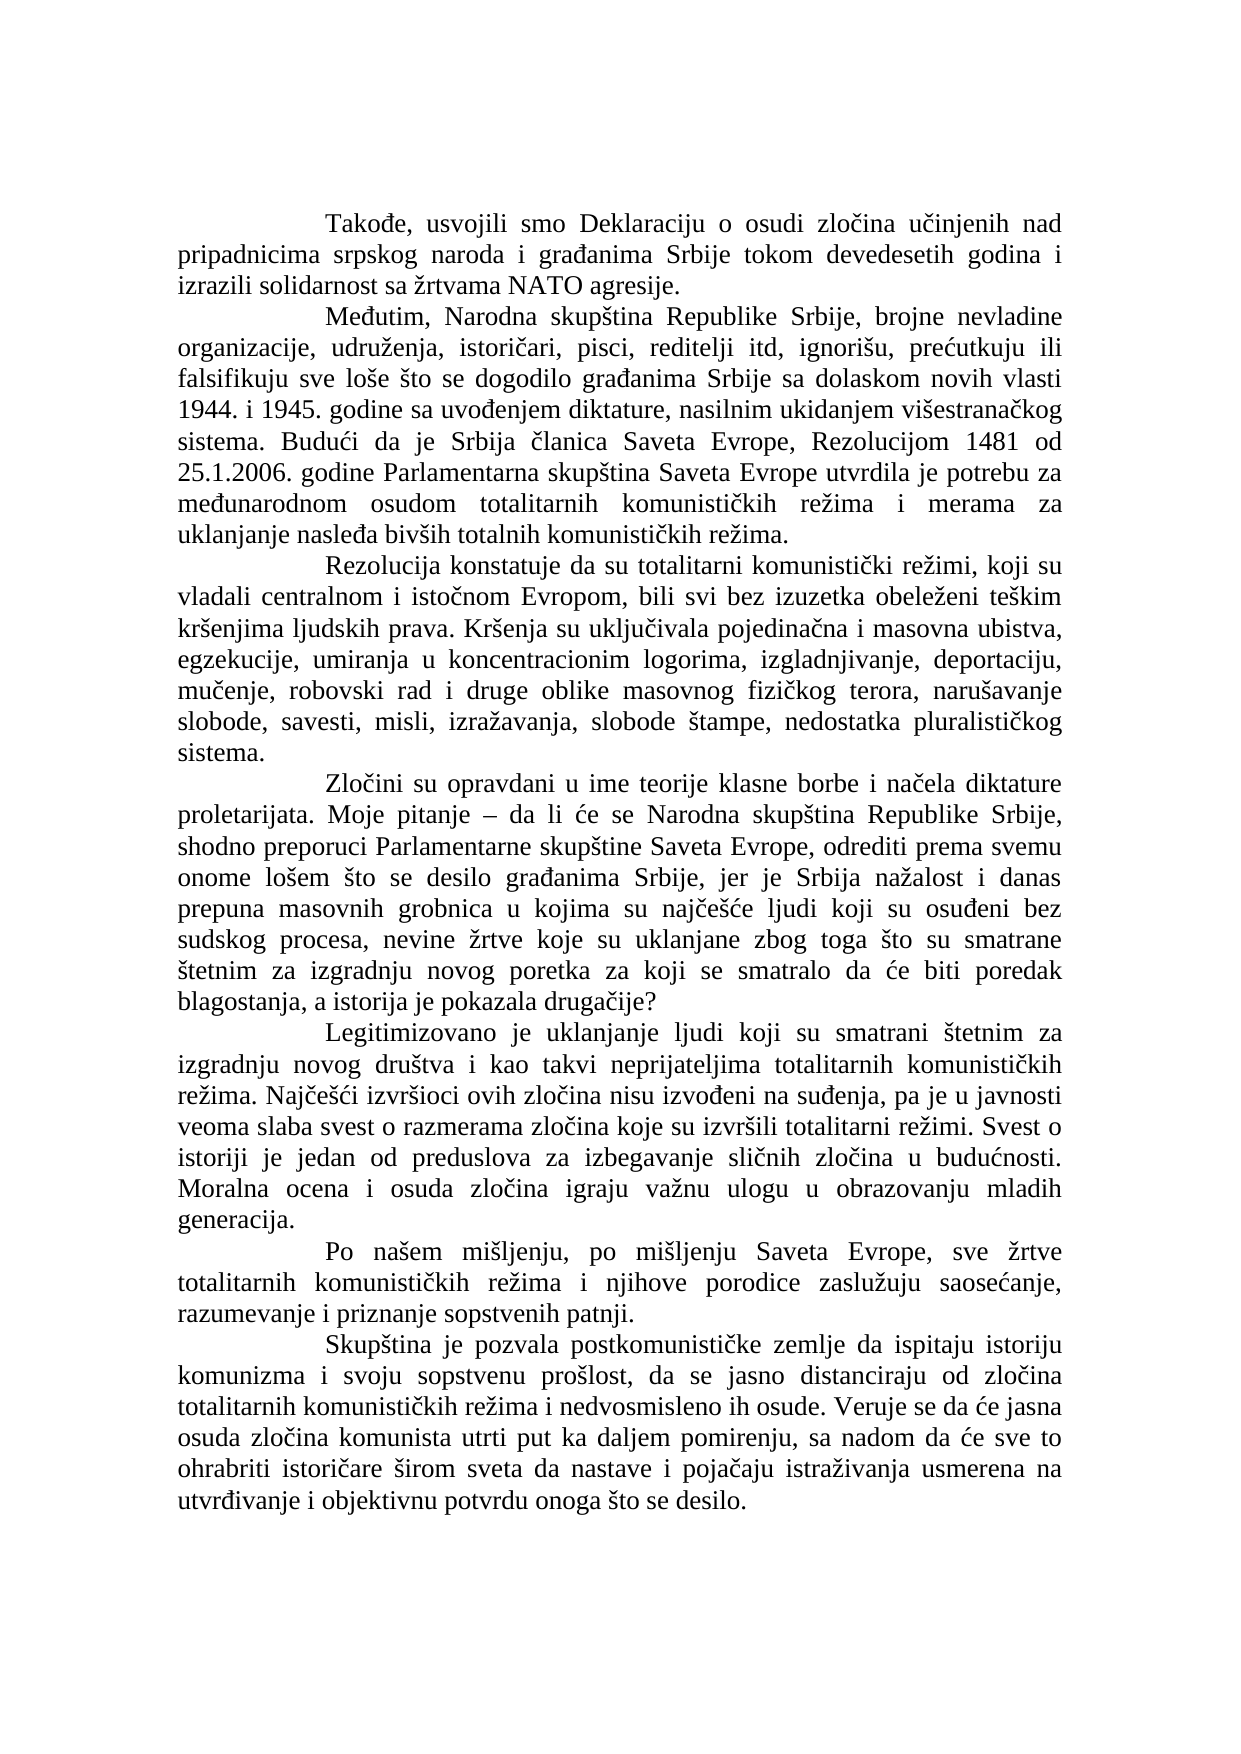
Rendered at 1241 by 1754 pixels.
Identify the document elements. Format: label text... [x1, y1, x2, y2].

text Zločini su opravdani u ime teorije klasne borbe i načela diktature proletarijata. Moje pitanje – da li će se Narodna skupština Republike Srbije, shodno preporuci Parlamentarne skupštine Saveta Evrope, odrediti prema svemu onome lošem što se desilo građanima Srbije, jer je Srbija nažalost i danas prepuna masovnih grobnica u kojima su najčešće ljudi koji su osuđeni bez sudskog procesa, nevine žrtve koje su uklanjane zbog toga što su smatrane štetnim za izgradnju novog poretka za koji se smatralo da će biti poredak blagostanja, a istorija je pokazala drugačije? [177, 767, 1063, 1017]
text Po našem mišljenju, po mišljenju Saveta Evrope, sve žrtve totalitarnih komunističkih režima i njihove porodice zaslužuju saosećanje, razumevanje i priznanje sopstvenih patnji. [177, 1234, 1063, 1328]
text Skupština je pozvala postkomunističke zemlje da ispitaju istoriju komunizma i svoju sopstvenu prošlost, da se jasno distanciraju od zločina totalitarnih komunističkih režima i nedvosmisleno ih osude. Veruje se da će jasna osuda zločina komunista utrti put ka daljem pomirenju, sa nadom da će sve to ohrabriti istoričare širom sveta da nastave i pojačaju istraživanja usmerena na utvrđivanje i objektivnu potvrdu onoga što se desilo. [177, 1328, 1063, 1515]
text Rezolucija konstatuje da su totalitarni komunistički režimi, koji su vladali centralnom i istočnom Evropom, bili svi bez izuzetka obeleženi teškim kršenjima ljudskih prava. Kršenja su uključivala pojedinačna i masovna ubistva, egzekucije, umiranja u koncentracionim logorima, izgladnjivanje, deportaciju, mučenje, robovski rad i druge oblike masovnog fizičkog terora, narušavanje slobode, savesti, misli, izražavanja, slobode štampe, nedostatka pluralističkog sistema. [177, 549, 1063, 767]
text Takođe, usvojili smo Deklaraciju o osudi zločina učinjenih nad pripadnicima srpskog naroda i građanima Srbije tokom devedesetih godina i izrazili solidarnost sa žrtvama NATO agresije. [177, 207, 1063, 300]
text Međutim, Narodna skupština Republike Srbije, brojne nevladine organizacije, udruženja, istoričari, pisci, reditelji itd, ignorišu, prećutkuju ili falsifikuju sve loše što se dogodilo građanima Srbije sa dolaskom novih vlasti 1944. i 1945. godine sa uvođenjem diktature, nasilnim ukidanjem višestranačkog sistema. Budući da je Srbija članica Saveta Evrope, Rezolucijom 1481 od 25.1.2006. godine Parlamentarna skupština Saveta Evrope utvrdila je potrebu za međunarodnom osudom totalitarnih komunističkih režima i merama za uklanjanje nasleđa bivših totalnih komunističkih režima. [177, 300, 1063, 549]
text Legitimizovano je uklanjanje ljudi koji su smatrani štetnim za izgradnju novog društva i kao takvi neprijateljima totalitarnih komunističkih režima. Najčešći izvršioci ovih zločina nisu izvođeni na suđenja, pa je u javnosti veoma slaba svest o razmerama zločina koje su izvršili totalitarni režimi. Svest o istoriji je jedan od preduslova za izbegavanje sličnih zločina u budućnosti. Moralna ocena i osuda zločina igraju važnu ulogu u obrazovanju mladih generacija. [177, 1017, 1063, 1234]
